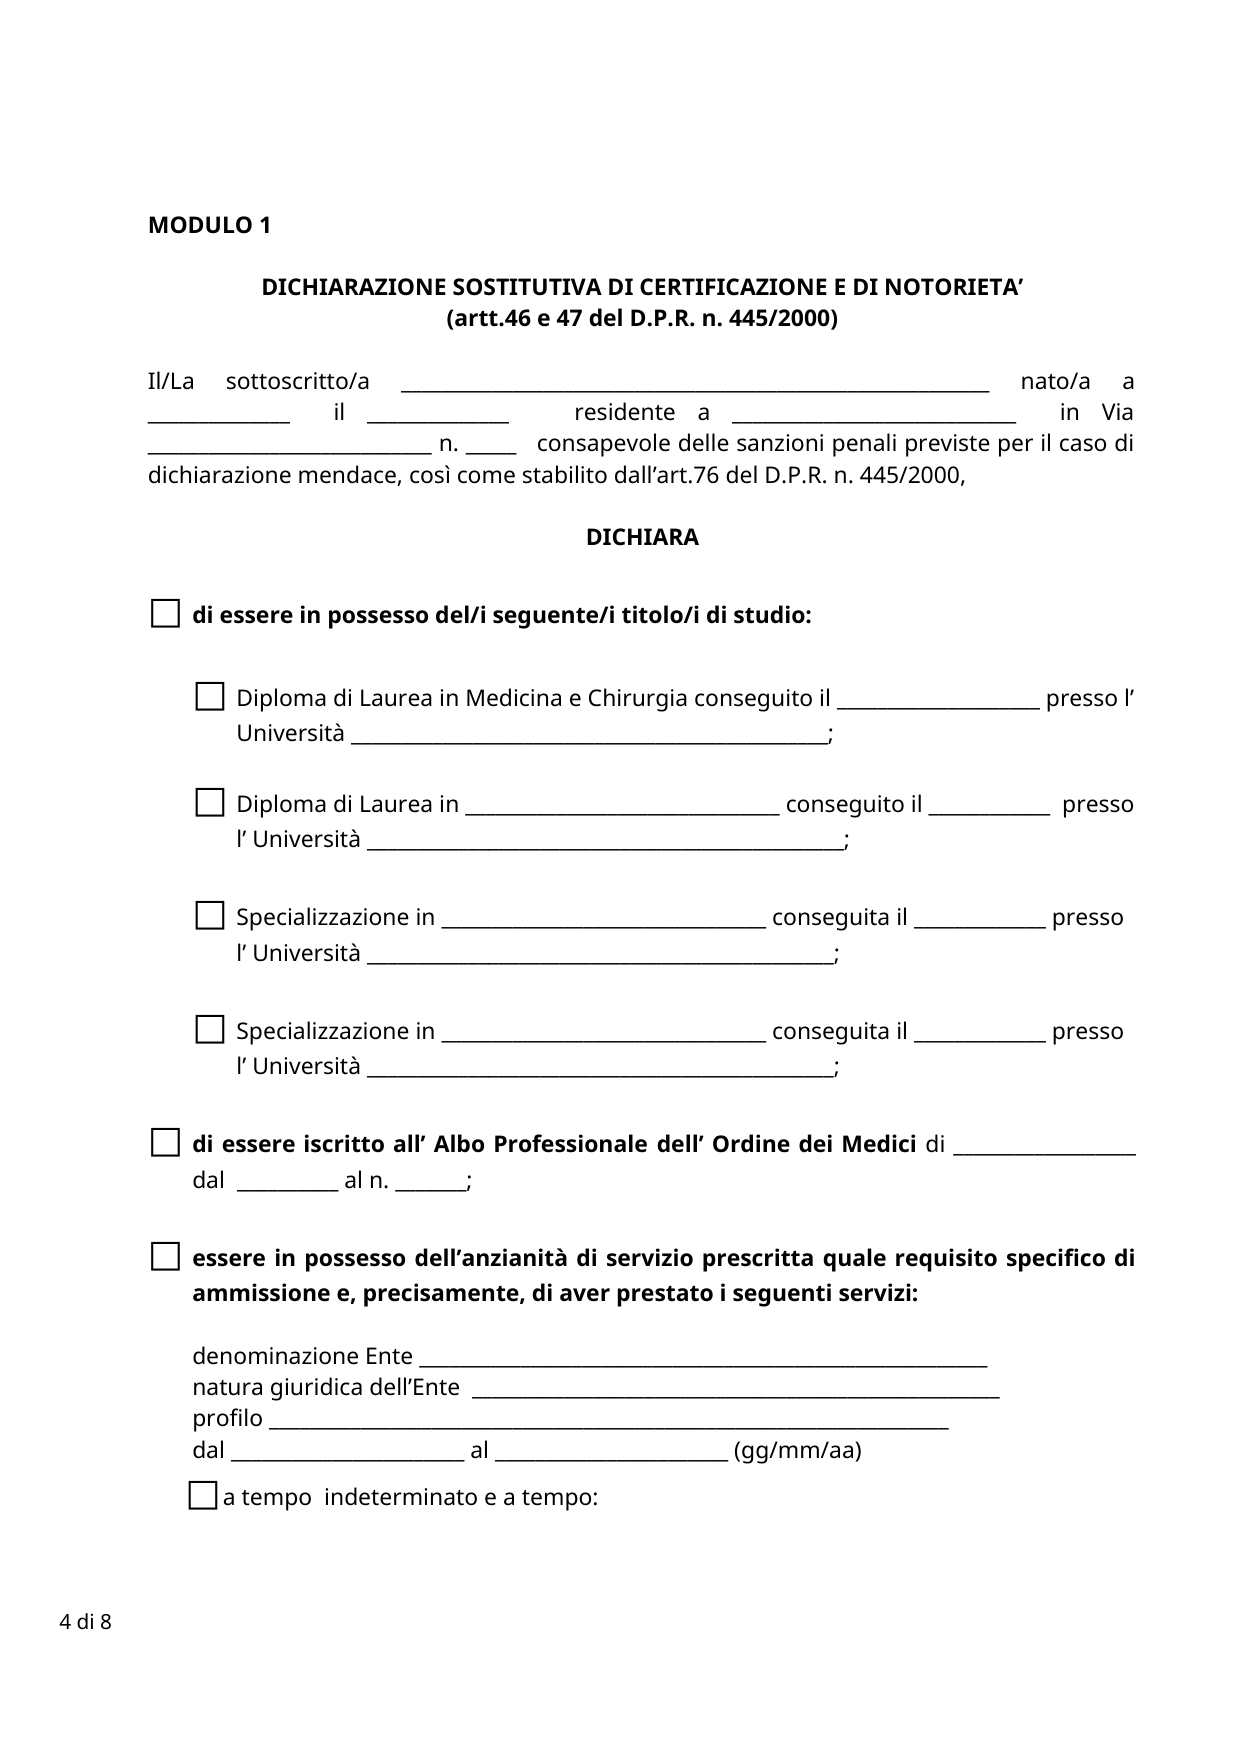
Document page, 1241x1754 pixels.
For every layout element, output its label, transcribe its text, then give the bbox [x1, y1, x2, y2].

list profilo ___________________________________________________________________ [192, 1402, 1137, 1434]
text MODULO 1 [148, 208, 1137, 240]
list Diploma di Laurea in Medicina e Chirurgia conseguito il ____________________ presso l’ Università _______________________________________________; [192, 666, 1137, 748]
list Diploma di Laurea in _______________________________ conseguito il ____________ presso l’ Università _______________________________________________; [192, 772, 1137, 854]
list dal _______________________ al _______________________ (gg/mm/aa) [192, 1434, 1137, 1465]
list natura giuridica dell’Ente ____________________________________________________ [192, 1371, 1137, 1402]
text DICHIARAZIONE SOSTITUTIVA DI CERTIFICAZIONE E DI NOTORIETA’ [148, 271, 1137, 302]
list essere in possesso dell’anzianità di servizio prescritta quale requisito specifico di ammissione e, precisamente, di aver prestato i seguenti servizi: [148, 1226, 1137, 1309]
list denominazione Ente ________________________________________________________ [192, 1340, 1137, 1371]
list a tempo indeterminato e a tempo: [185, 1465, 1137, 1516]
list di essere in possesso del/i seguente/i titolo/i di studio: [148, 583, 1137, 634]
text Il/La sottoscritto/a __________________________________________________________ nato/a a ______________ il ______________ residente a ____________________________ in Via ____________________________ n. _____ consapevole delle sanzioni penali previste per il caso di dichiarazione mendace, così come stabilito dall’art.76 del D.P.R. n. 445/2000, [148, 365, 1137, 490]
list Specializzazione in ________________________________ conseguita il _____________ presso l’ Università ______________________________________________; [192, 999, 1137, 1082]
list Specializzazione in ________________________________ conseguita il _____________ presso l’ Università ______________________________________________; [192, 886, 1137, 968]
list di essere iscritto all’ Albo Professionale dell’ Ordine dei Medici di __________________ dal __________ al n. _______; [148, 1113, 1137, 1195]
subtitle DICHIARA [148, 521, 1137, 552]
text (artt.46 e 47 del D.P.R. n. 445/2000) [148, 302, 1137, 333]
